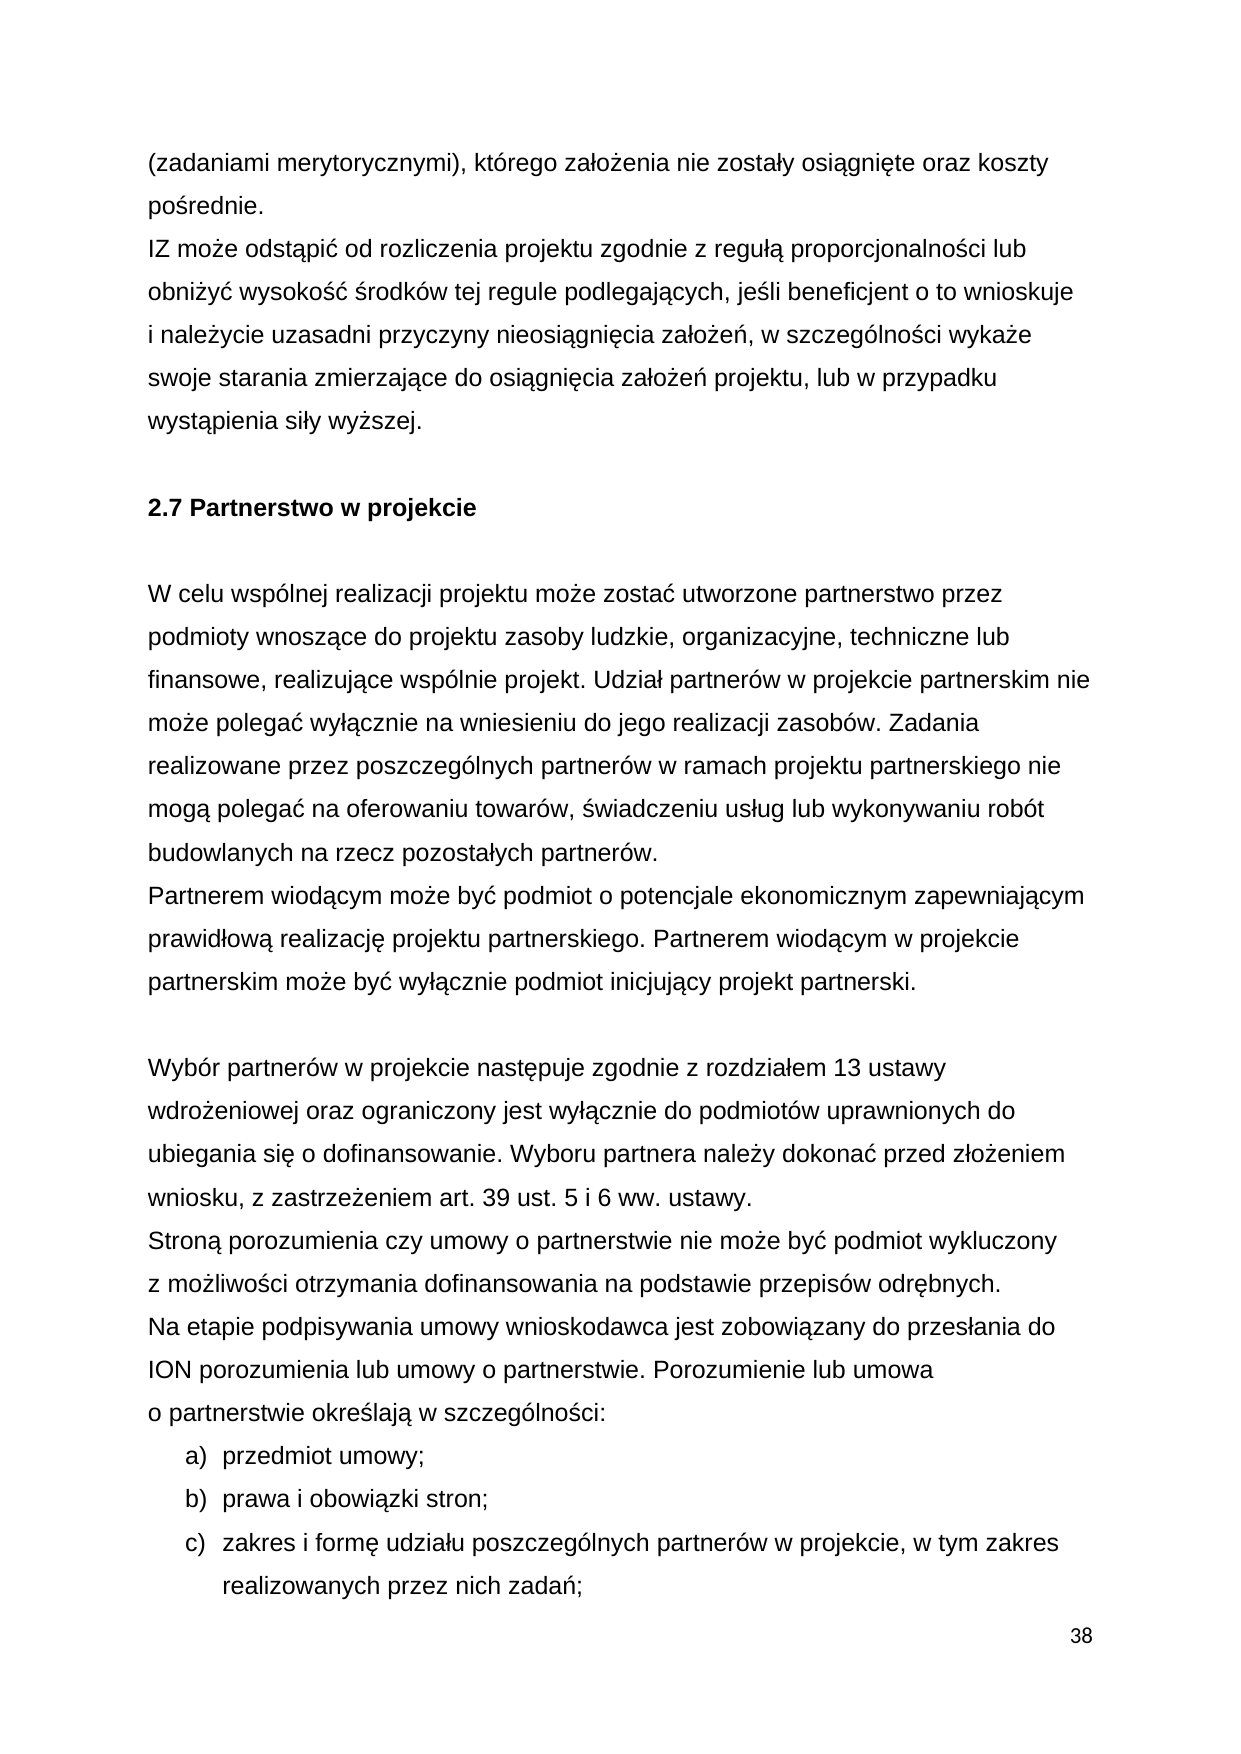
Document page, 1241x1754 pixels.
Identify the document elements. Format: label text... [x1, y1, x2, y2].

text Na etapie podpisywania umowy wnioskodawca jest zobowiązany do przesłania do ION porozumienia lub umowy o partnerstwie. Porozumienie lub umowa o partnerstwie określają w szczególności: [148, 1312, 1093, 1427]
text Stroną porozumienia czy umowy o partnerstwie nie może być podmiot wykluczony z możliwości otrzymania dofinansowania na podstawie przepisów odrębnych. [148, 1226, 1093, 1298]
text Wybór partnerów w projekcie następuje zgodnie z rozdziałem 13 ustawy wdrożeniowej oraz ograniczony jest wyłącznie do podmiotów uprawnionych do ubiegania się o dofinansowanie. Wyboru partnera należy dokonać przed złożeniem wniosku, z zastrzeżeniem art. 39 ust. 5 i 6 ww. ustawy. [148, 1053, 1093, 1211]
subtitle 2.7 Partnerstwo w projekcie [148, 493, 1093, 521]
text IZ może odstąpić od rozliczenia projektu zgodnie z regułą proporcjonalności lub obniżyć wysokość środków tej regule podlegających, jeśli beneficjent o to wnioskuje i należycie uzasadni przyczyny nieosiągnięcia założeń, w szczególności wykaże swoje starania zmierzające do osiągnięcia założeń projektu, lub w przypadku wystąpienia siły wyższej. [148, 234, 1093, 435]
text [148, 148, 1093, 219]
list przedmiot umowy; [185, 1441, 1093, 1470]
text W celu wspólnej realizacji projektu może zostać utworzone partnerstwo przez podmioty wnoszące do projektu zasoby ludzkie, organizacyjne, techniczne lub finansowe, realizujące wspólnie projekt. Udział partnerów w projekcie partnerskim nie może polegać wyłącznie na wniesieniu do jego realizacji zasobów. Zadania realizowane przez poszczególnych partnerów w ramach projektu partnerskiego nie mogą polegać na oferowaniu towarów, świadczeniu usług lub wykonywaniu robót budowlanych na rzecz pozostałych partnerów. [148, 579, 1093, 866]
list zakres i formę udziału poszczególnych partnerów w projekcie, w tym zakres realizowanych przez nich zadań; [185, 1528, 1093, 1599]
text Partnerem wiodącym może być podmiot o potencjale ekonomicznym zapewniającym prawidłową realizację projektu partnerskiego. Partnerem wiodącym w projekcie partnerskim może być wyłącznie podmiot inicjujący projekt partnerski. [148, 881, 1093, 996]
list prawa i obowiązki stron; [185, 1484, 1093, 1513]
